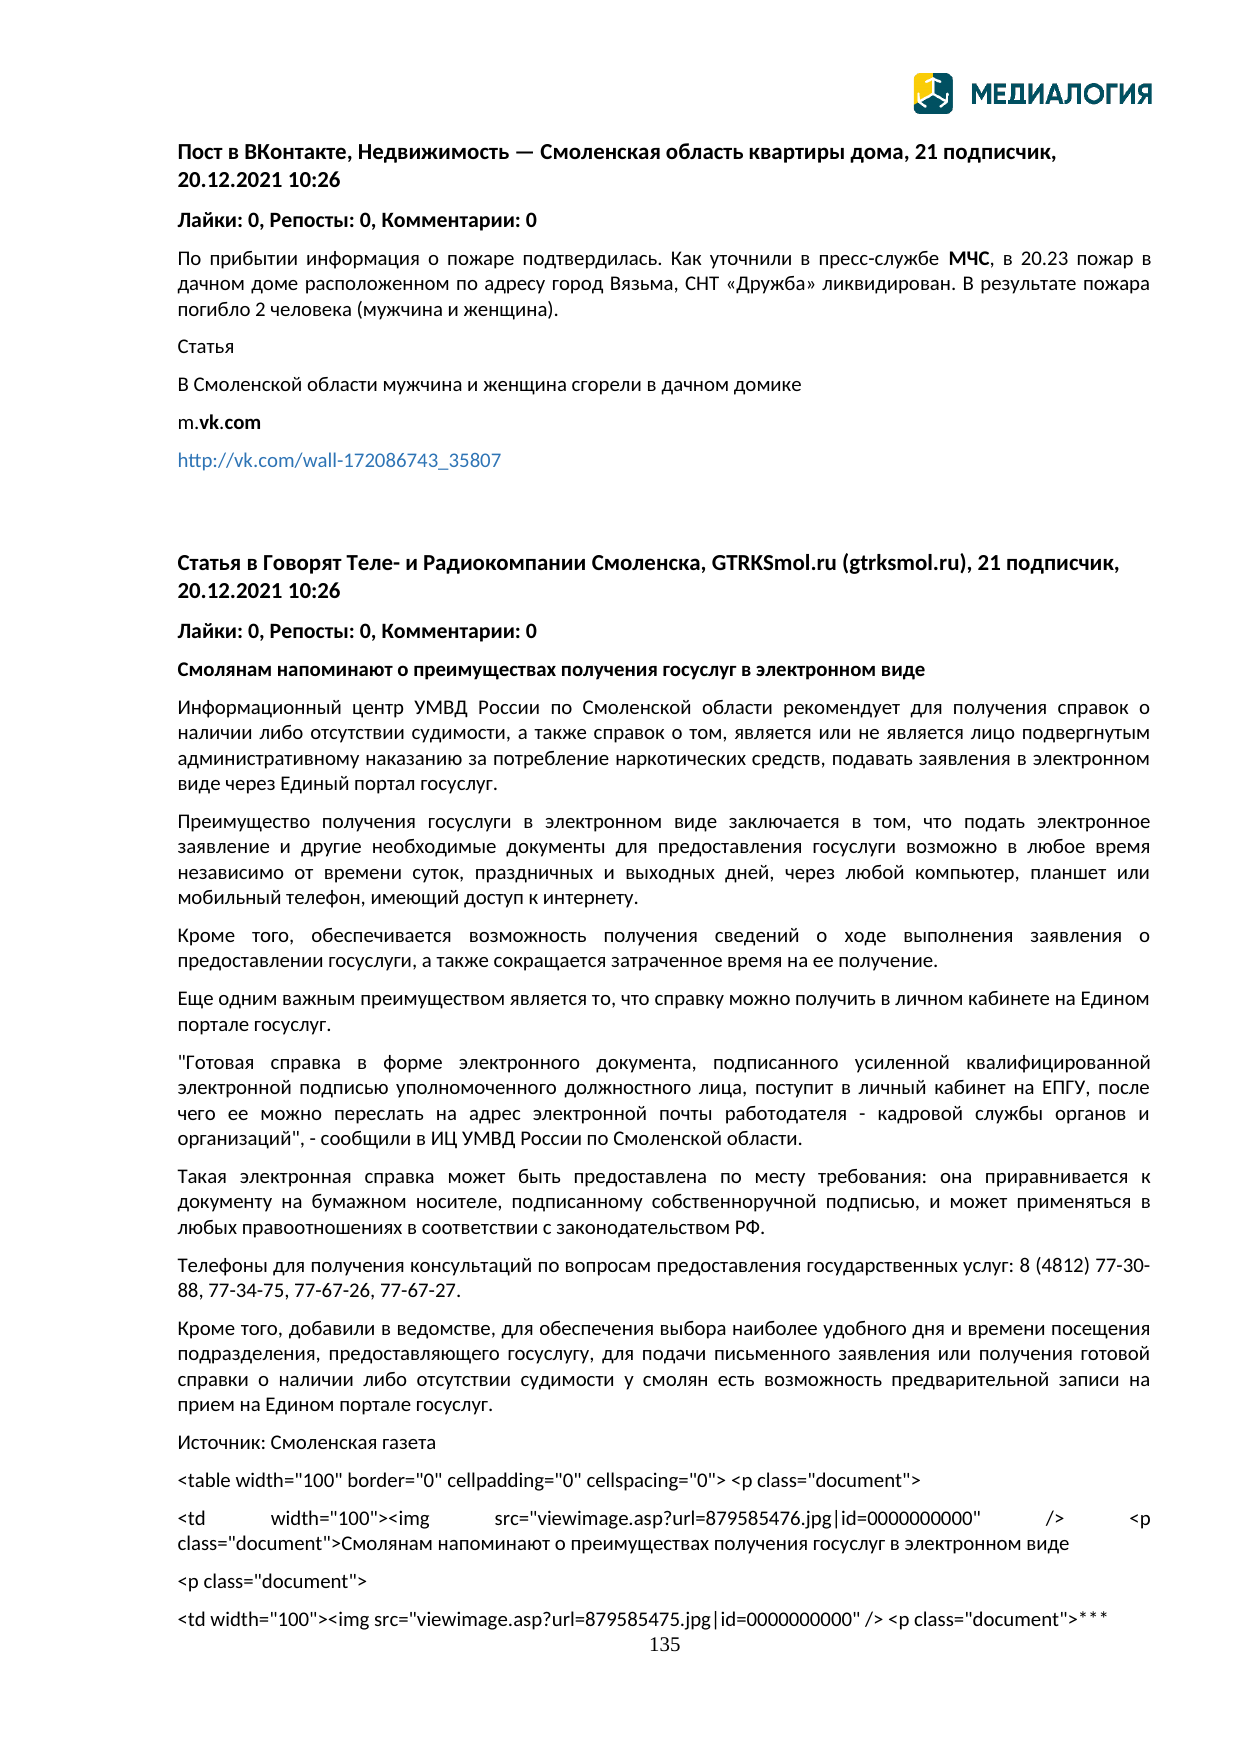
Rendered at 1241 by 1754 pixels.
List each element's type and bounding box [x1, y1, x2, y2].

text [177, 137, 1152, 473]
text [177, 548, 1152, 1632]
picture [913, 73, 1152, 114]
